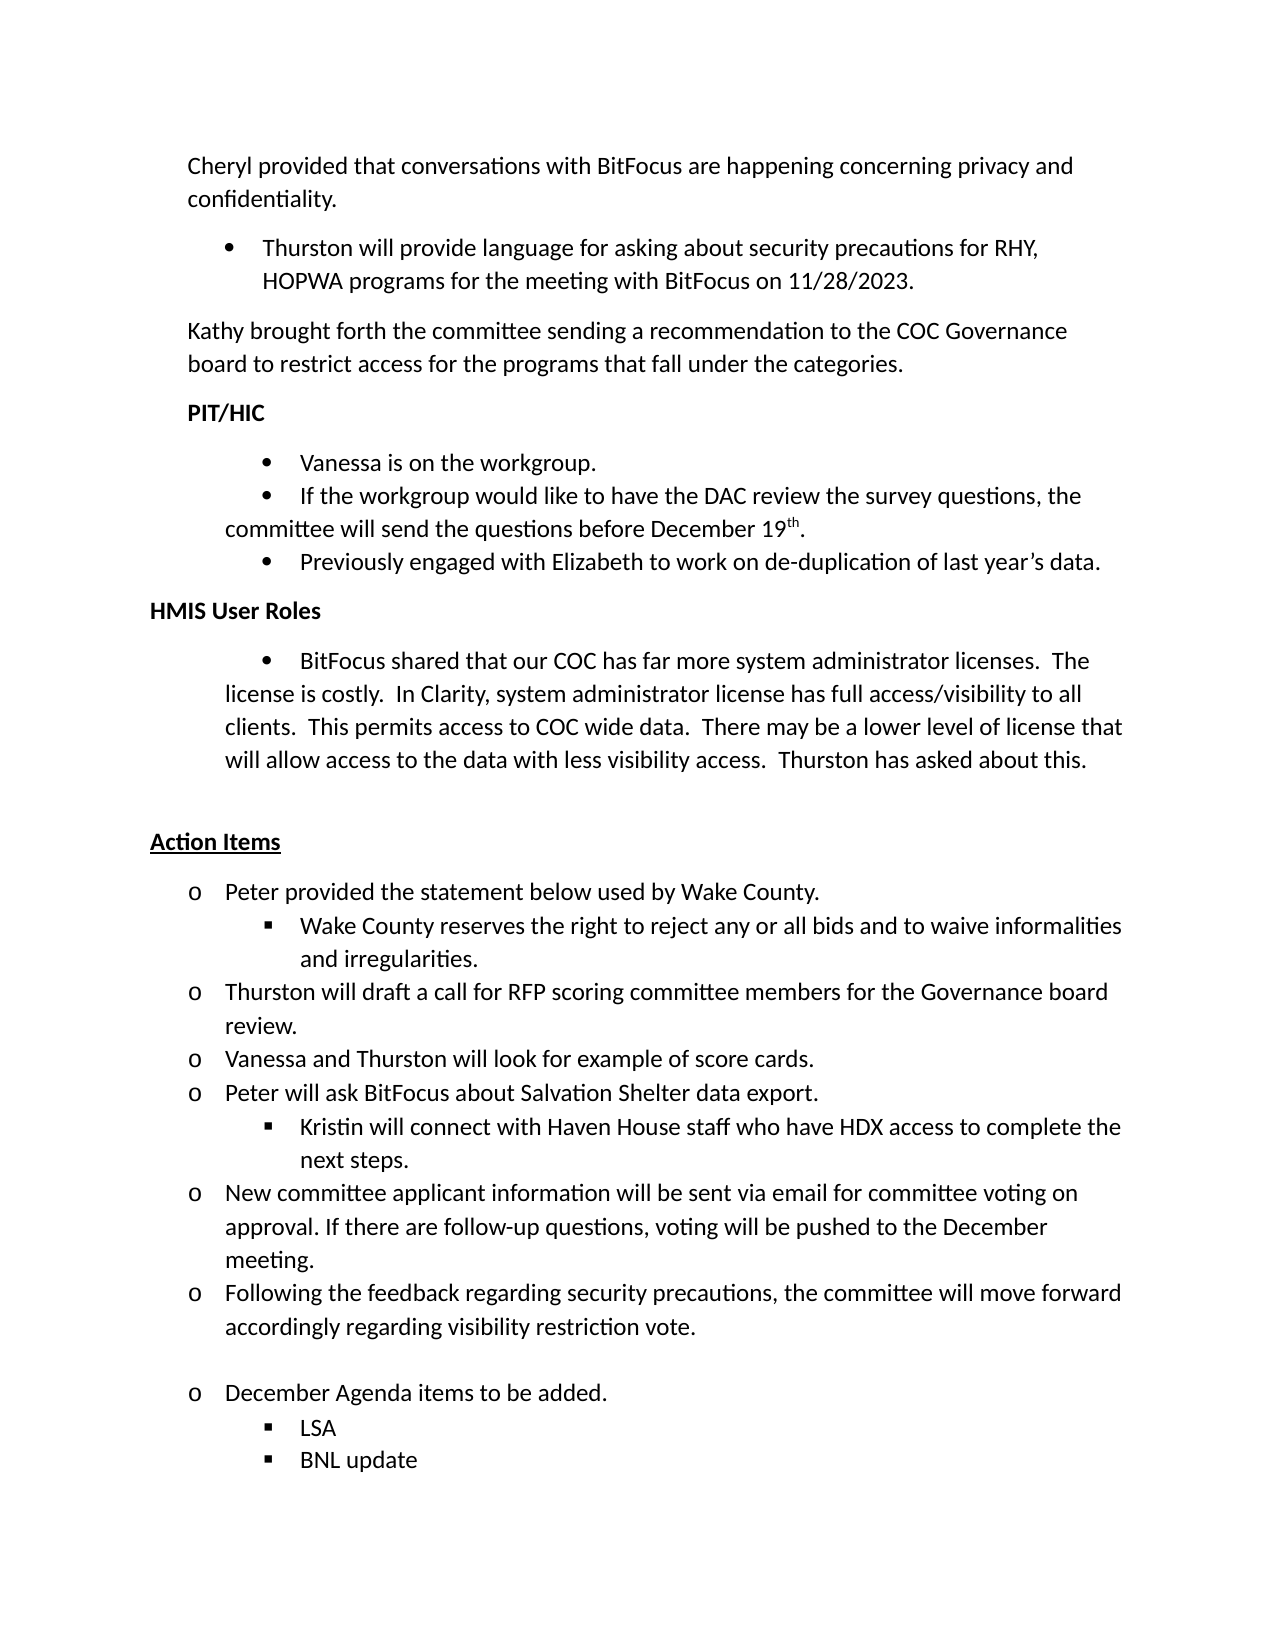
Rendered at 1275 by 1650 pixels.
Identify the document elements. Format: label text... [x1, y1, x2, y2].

text PIT/HIC [187, 397, 1125, 428]
text Kathy brought forth the committee sending a recommendation to the COC Governance board to restrict access for the programs that fall under the categories. [187, 315, 1125, 378]
list Following the feedback regarding security precautions, the committee will move forward accordingly regarding visibility restriction vote. [187, 1277, 1125, 1342]
list BNL update [262, 1444, 1125, 1475]
text Action Items [150, 826, 1125, 857]
list Thurston will draft a call for RFP scoring committee members for the Governance board review. [187, 976, 1125, 1041]
list Vanessa is on the workgroup. [225, 447, 1125, 478]
list Previously engaged with Elizabeth to work on de-duplication of last year’s data. [225, 546, 1125, 576]
list Peter provided the statement below used by Wake County. [187, 876, 1125, 908]
list December Agenda items to be added. [187, 1377, 1125, 1409]
list BitFocus shared that our COC has far more system administrator licenses. The license is costly. In Clarity, system administrator license has full access/visibility to all clients. This permits access to COC wide data. There may be a lower level of license that will allow access to the data with less visibility access. Thurston has asked about this. [225, 645, 1125, 774]
list Kristin will connect with Haven House staff who have HDX access to complete the next steps. [262, 1112, 1125, 1175]
list Peter will ask BitFocus about Salvation Shelter data export. [187, 1077, 1125, 1109]
list New committee applicant information will be sent via email for committee voting on approval. If there are follow-up questions, voting will be pushed to the December meeting. [187, 1177, 1125, 1275]
list If the workgroup would like to have the DAC review the survey questions, the committee will send the questions before December 19th. [225, 480, 1125, 543]
list Wake County reserves the right to reject any or all bids and to waive informalities and irregularities. [262, 910, 1125, 973]
list Thurston will provide language for asking about security precautions for RHY, HOPWA programs for the meeting with BitFocus on 11/28/2023. [225, 232, 1125, 296]
text Cheryl provided that conversations with BitFocus are happening concerning privacy and confidentiality. [187, 150, 1125, 213]
text HMIS User Roles [150, 595, 1125, 626]
list Vanessa and Thurston will look for example of score cards. [187, 1043, 1125, 1075]
list LSA [262, 1412, 1125, 1442]
